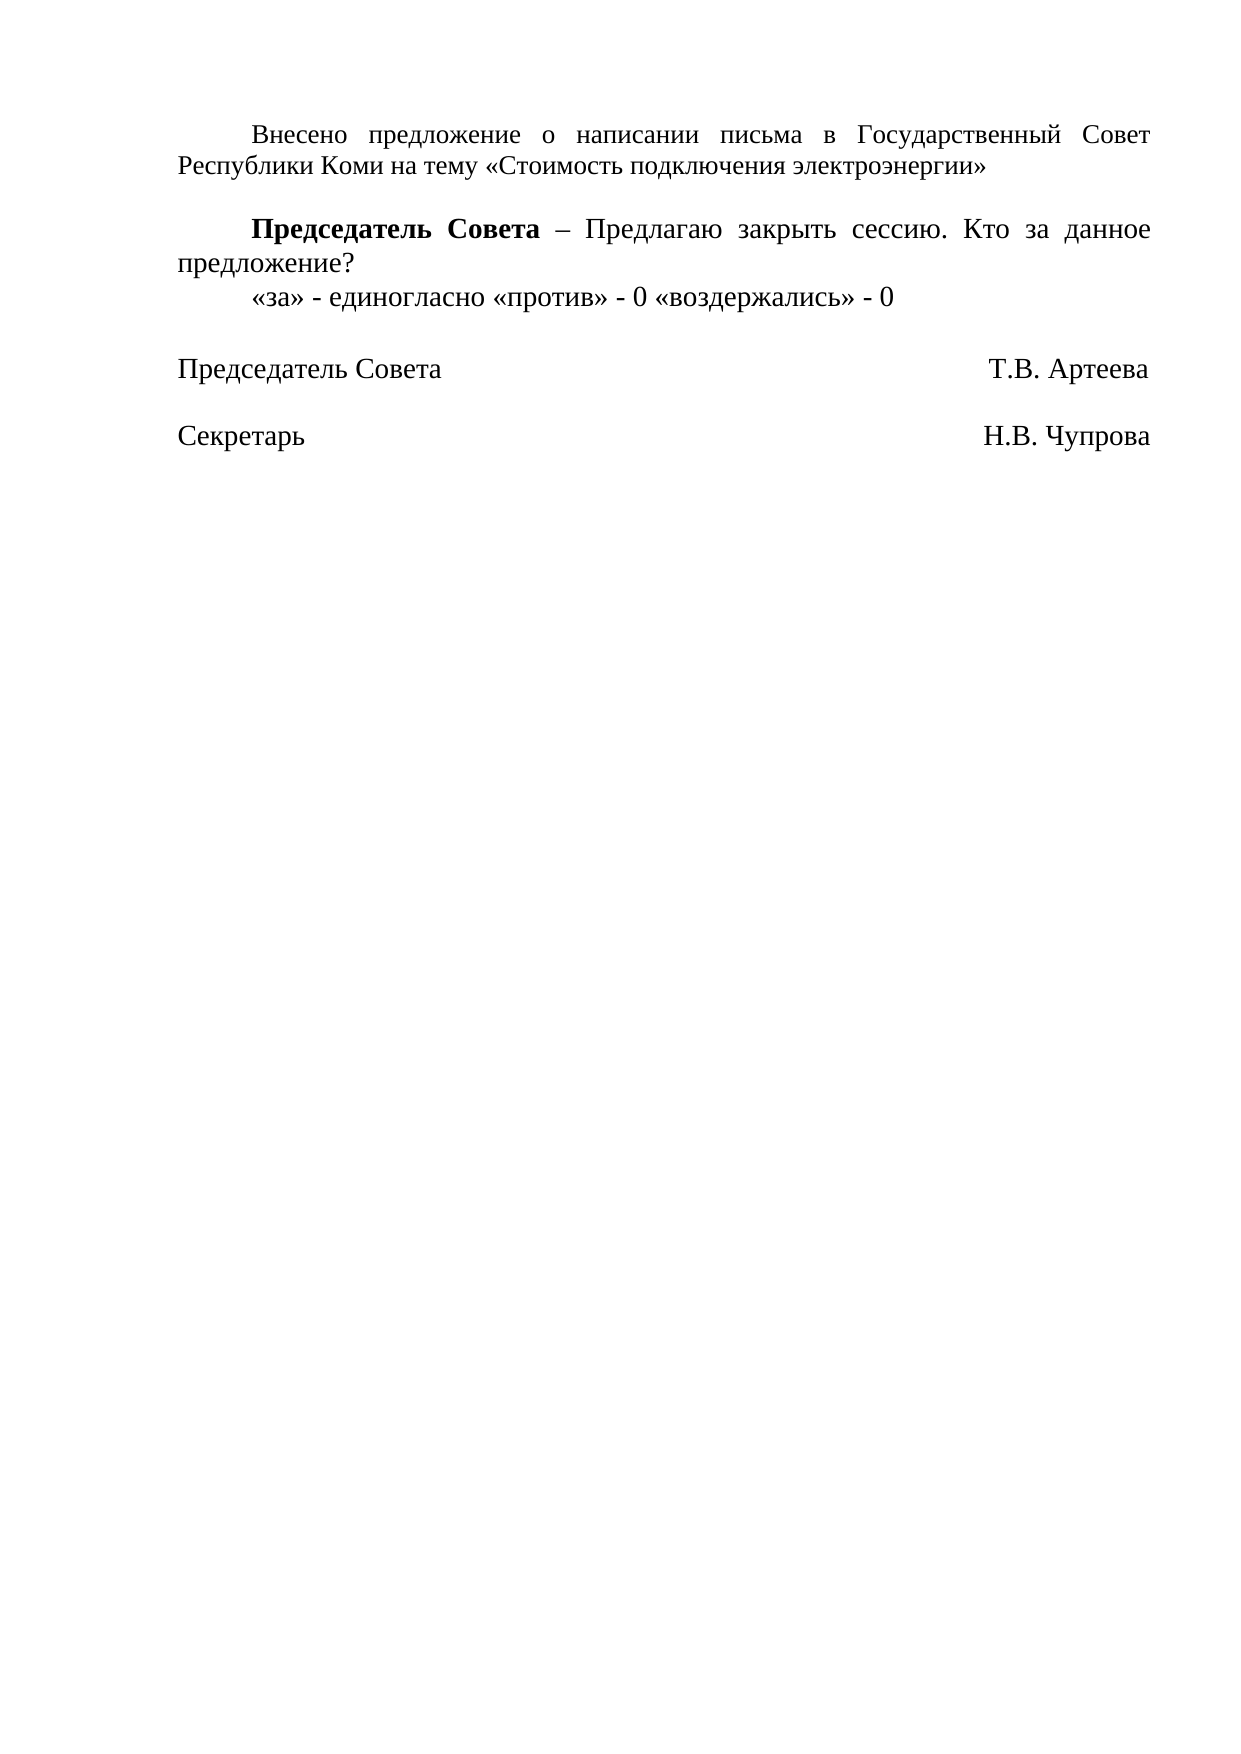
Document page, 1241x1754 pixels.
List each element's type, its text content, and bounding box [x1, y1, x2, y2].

text Председатель Совета – Предлагаю закрыть сессию. Кто за данное предложение? [177, 212, 1152, 279]
text Секретарь Н.В. Чупрова [177, 418, 1152, 451]
text Внесено предложение о написании письма в Государственный Совет Республики Коми на тему «Стоимость подключения электроэнергии» [177, 118, 1152, 180]
text «за» - единогласно «против» - 0 «воздержались» - 0 [177, 279, 1152, 312]
text Председатель Совета Т.В. Артеева [177, 351, 1152, 384]
